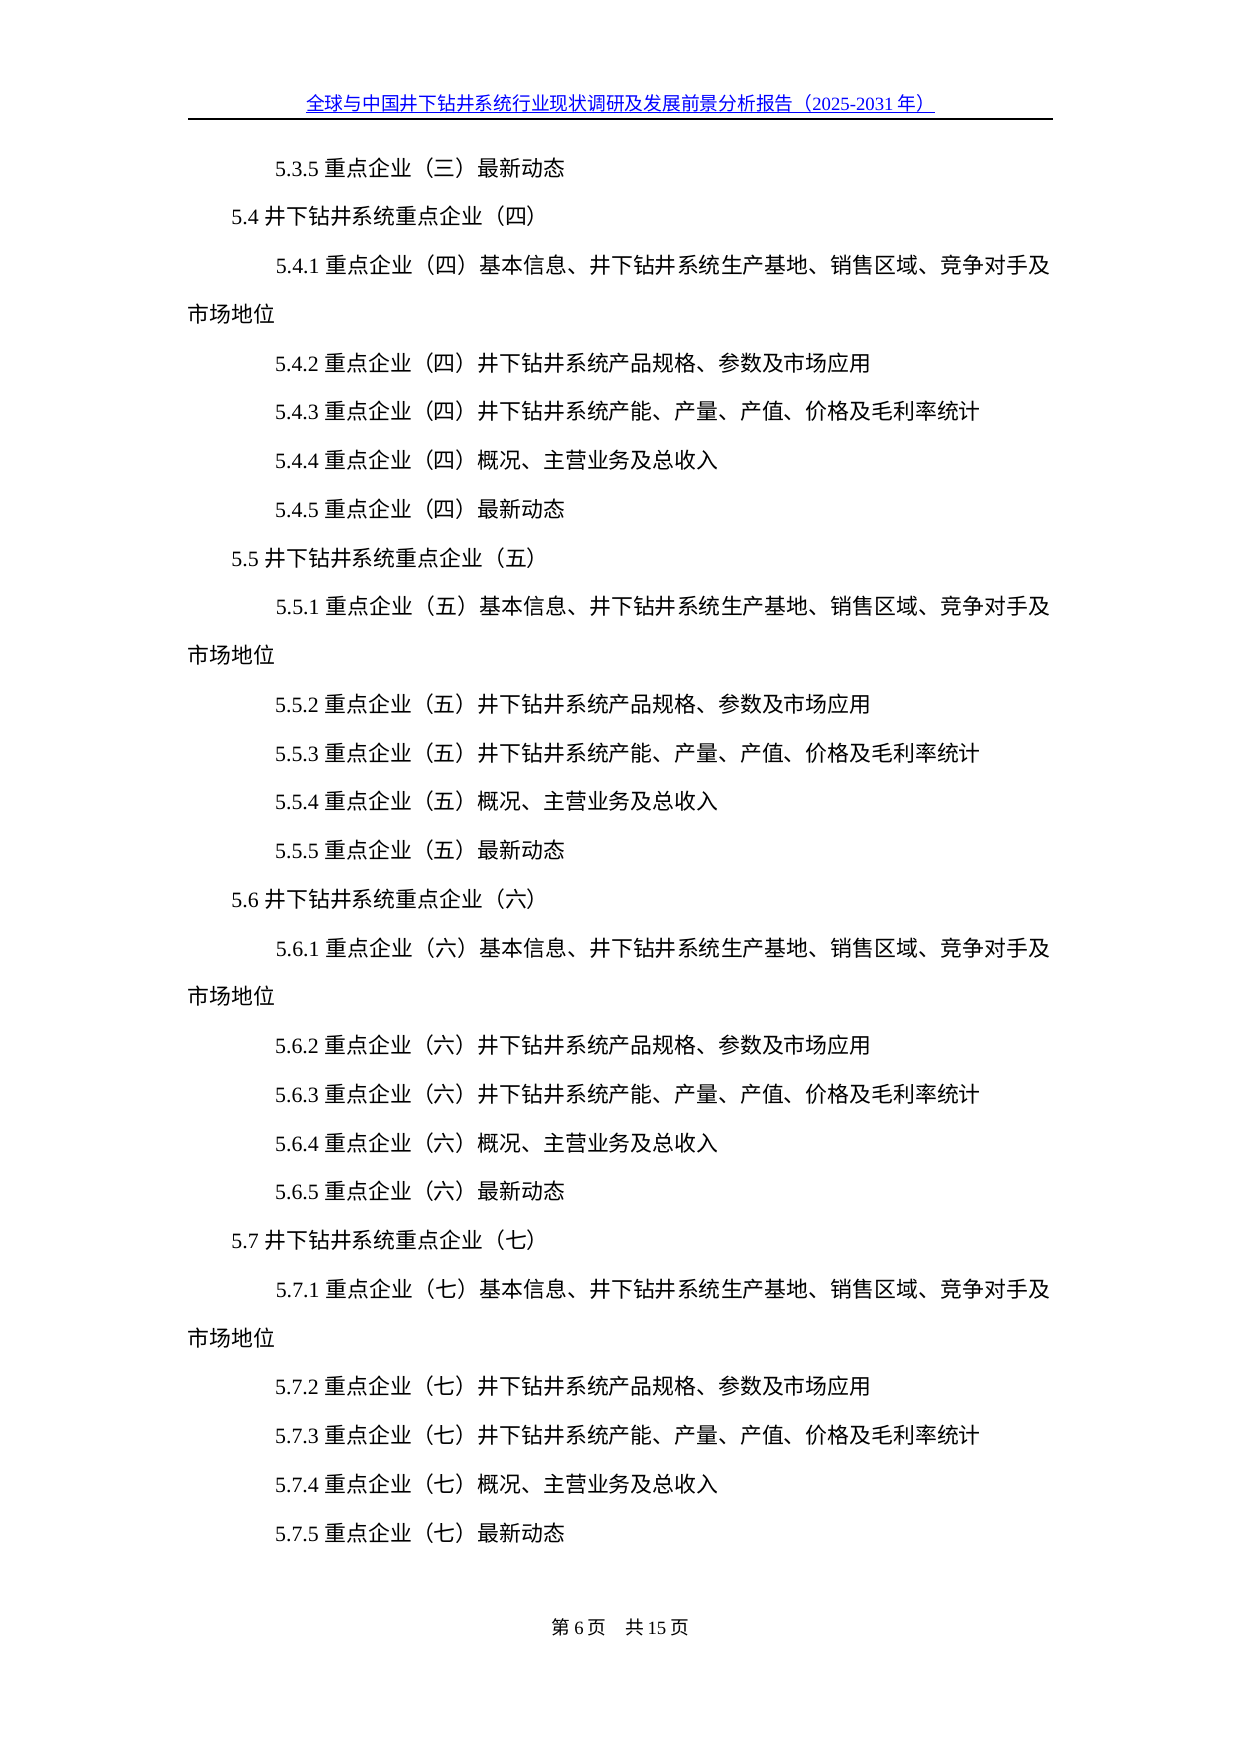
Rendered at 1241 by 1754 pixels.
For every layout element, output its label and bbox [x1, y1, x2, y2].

text [187, 150, 1053, 1548]
